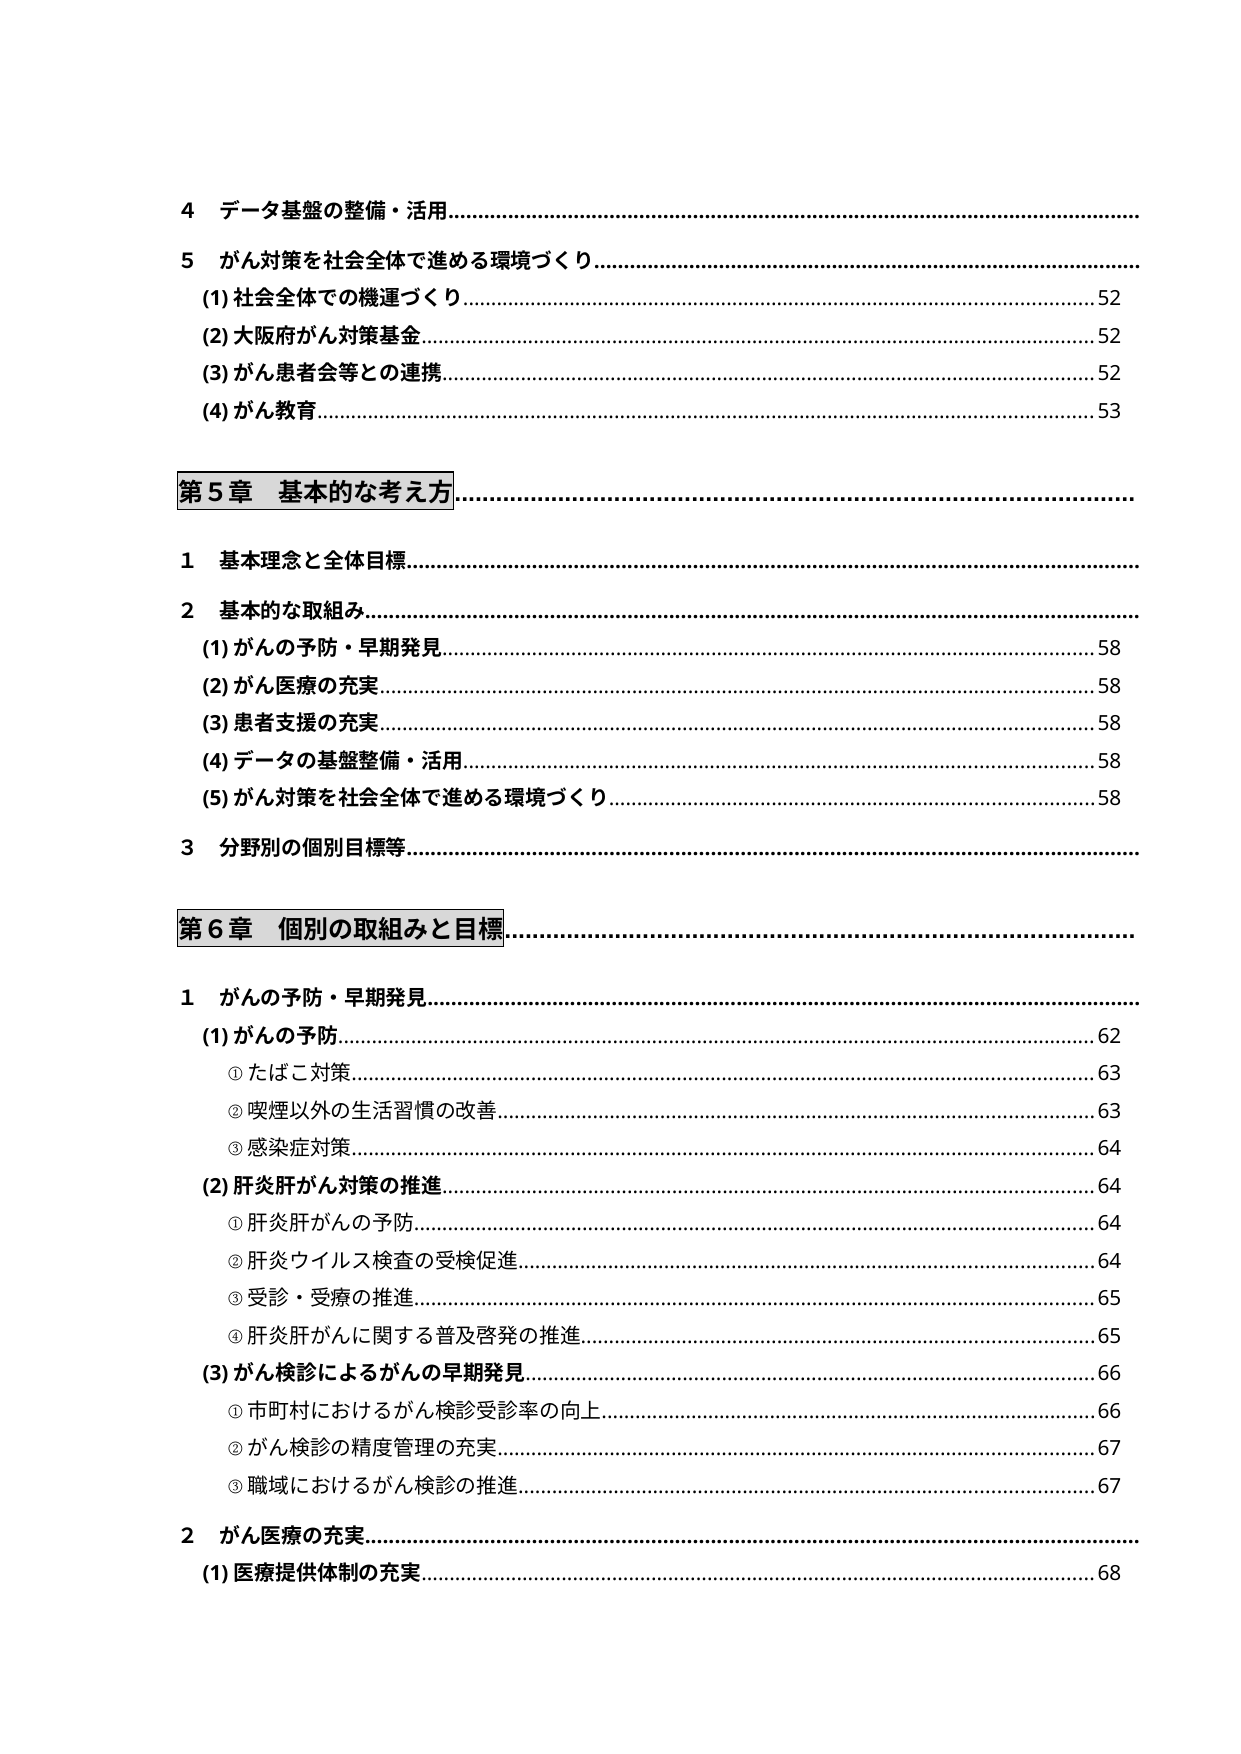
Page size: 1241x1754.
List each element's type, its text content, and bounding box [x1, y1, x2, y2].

text (2) がん医療の充実 58 [202, 666, 1122, 703]
text ③受診・受療の推進 65 [227, 1278, 1122, 1316]
text (3) がん患者会等との連携 52 [202, 353, 1122, 391]
text 第５章 基本的な考え方 54 [177, 453, 1122, 528]
text ③職域におけるがん検診の推進 67 [227, 1466, 1122, 1503]
text ２ がん医療の充実 68 [177, 1516, 1122, 1553]
text ③感染症対策 64 [227, 1128, 1122, 1166]
text (1) 社会全体での機運づくり 52 [202, 278, 1122, 316]
text １ がんの予防・早期発見 62 [177, 978, 1122, 1016]
text 第６章 個別の取組みと目標 62 [177, 891, 1122, 966]
text ①市町村におけるがん検診受診率の向上 66 [227, 1391, 1122, 1428]
text ３ 分野別の個別目標等 58 [177, 828, 1122, 866]
text (1) がんの予防・早期発見 58 [202, 628, 1122, 666]
text ①肝炎肝がんの予防 64 [227, 1203, 1122, 1241]
text ④肝炎肝がんに関する普及啓発の推進 65 [227, 1316, 1122, 1353]
text ②肝炎ウイルス検査の受検促進 64 [227, 1241, 1122, 1278]
text (5) がん対策を社会全体で進める環境づくり 58 [202, 778, 1122, 816]
text (1) 医療提供体制の充実 68 [202, 1553, 1122, 1591]
text １ 基本理念と全体目標 55 [177, 541, 1122, 578]
text (2) 大阪府がん対策基金 52 [202, 316, 1122, 353]
text ①たばこ対策 63 [227, 1053, 1122, 1091]
text ②喫煙以外の生活習慣の改善 63 [227, 1091, 1122, 1128]
text ５ がん対策を社会全体で進める環境づくり 52 [177, 241, 1122, 278]
text (2) 肝炎肝がん対策の推進 64 [202, 1166, 1122, 1203]
text ２ 基本的な取組み 58 [177, 591, 1122, 628]
text (1) がんの予防 62 [202, 1016, 1122, 1053]
text (3) がん検診によるがんの早期発見 66 [202, 1353, 1122, 1391]
text (4) データの基盤整備・活用 58 [202, 741, 1122, 778]
text ②がん検診の精度管理の充実 67 [227, 1428, 1122, 1466]
text (3) 患者支援の充実 58 [202, 703, 1122, 741]
text ４ データ基盤の整備・活用 50 [177, 191, 1122, 228]
text (4) がん教育 53 [202, 391, 1122, 428]
